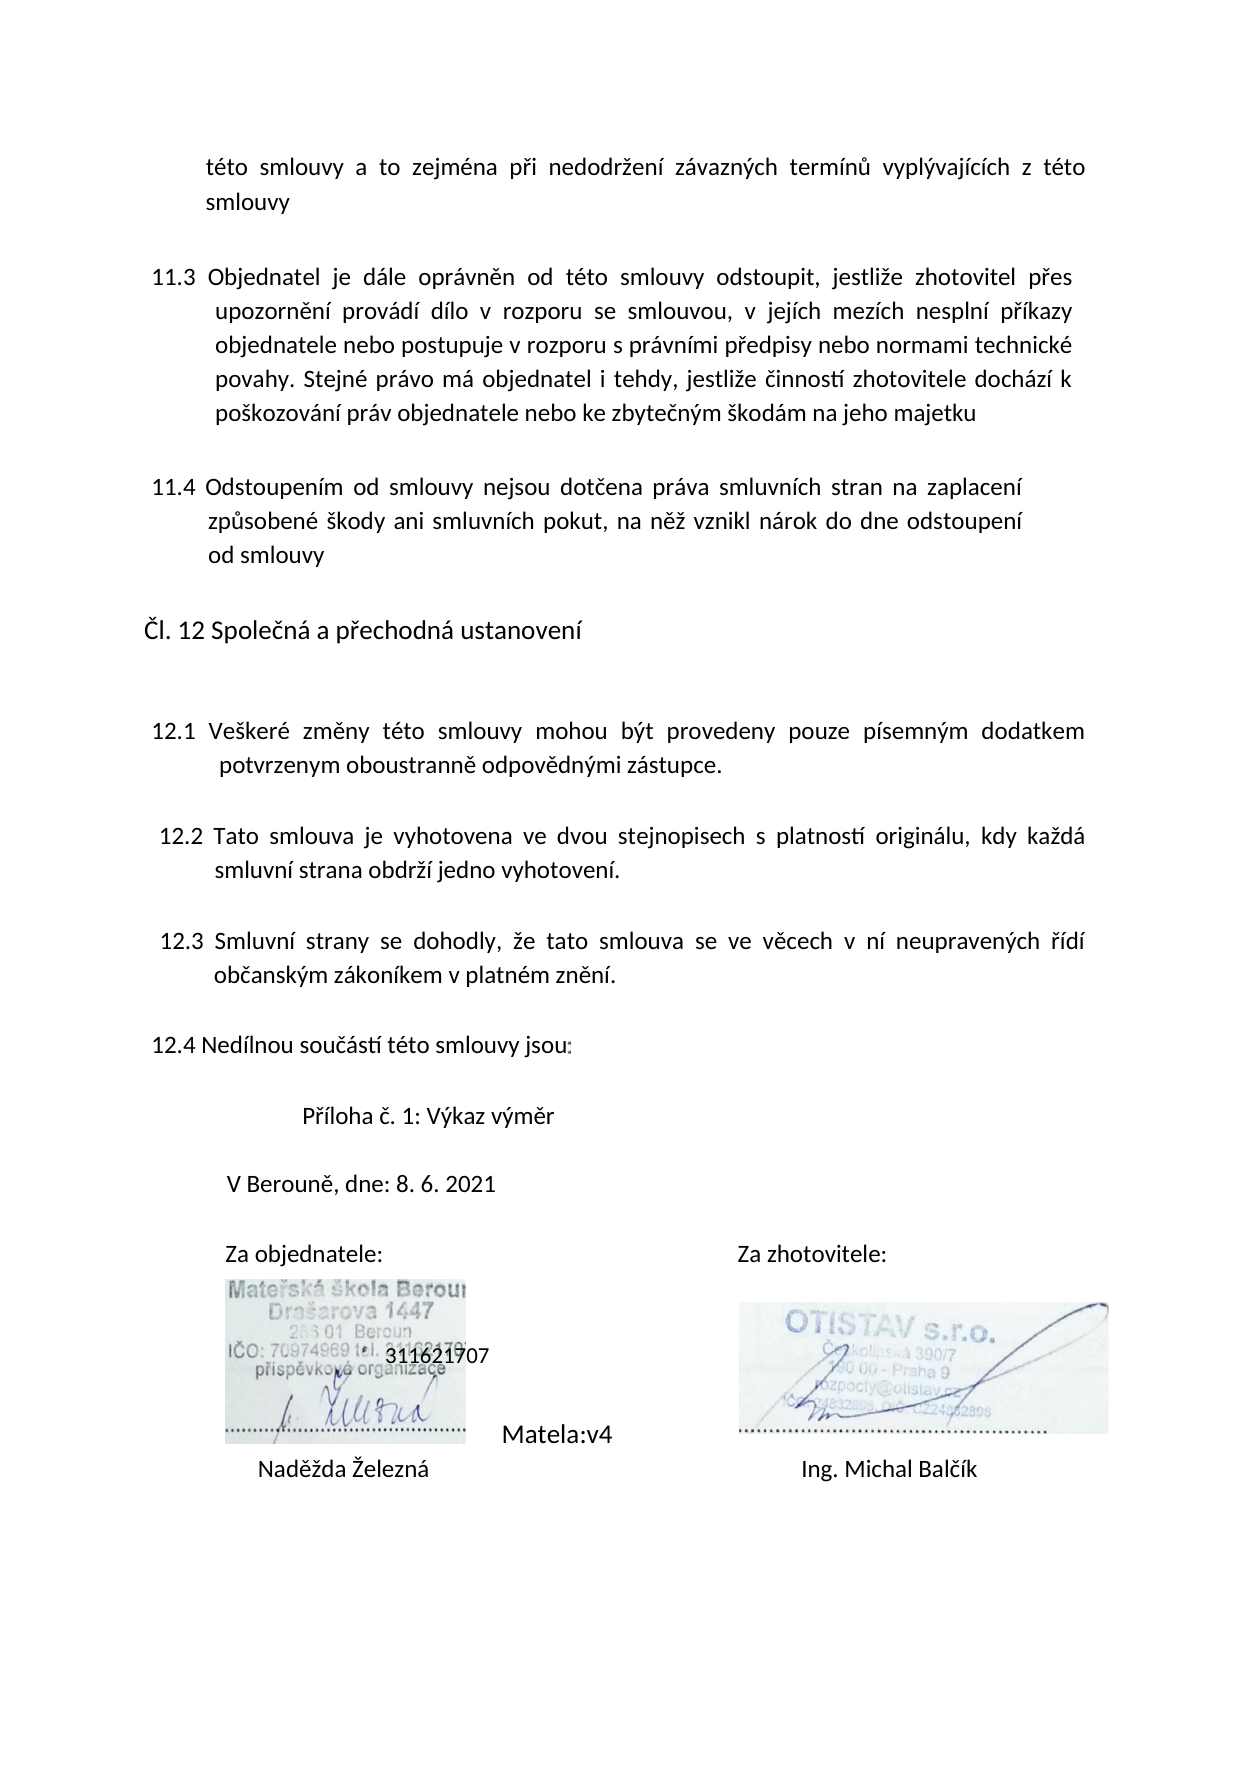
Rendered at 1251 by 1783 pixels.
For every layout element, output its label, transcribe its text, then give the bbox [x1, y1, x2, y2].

text této smlouvy a to zejména při nedodržení závazných termínů vyplývajících z této smlouvy [205, 152, 1086, 216]
text 12.2 Tato smlouva je vyhotovena ve dvou stejnopisech s platností originálu, kdy každá smluvní strana obdrží jedno vyhotovení. [159, 820, 1086, 885]
text Příloha č. 1: Výkaz výměr [302, 1100, 1086, 1131]
text 11.3 Objednatel je dále oprávněn od této smlouvy odstoupit, jestliže zhotovitel přes upozornění provádí dílo v rozporu se smlouvou, v jejích mezích nesplní příkazy objednatele nebo postupuje v rozporu s právními předpisy nebo normami technické povahy. Stejné právo má objednatel i tehdy, jestliže činností zhotovitele dochází k poškozování práv objednatele nebo ke zbytečným škodám na jeho majetku [151, 261, 1073, 428]
picture [225, 1279, 466, 1444]
text Naděžda Železná Ing. Michal Balčík [143, 1453, 1093, 1484]
text 11.4 Odstoupením od smlouvy nejsou dotčena práva smluvních stran na zaplacení způsobené škody ani smluvních pokut, na něž vznikl nárok do dne odstoupení od smlouvy [151, 471, 1023, 570]
text 12.1 Veškeré změny této smlouvy mohou být provedeny pouze písemným dodatkem potvrzenym oboustranně odpovědnými zástupce. [151, 715, 1086, 780]
text 12.4 Nedílnou součástí této smlouvy jsou [151, 1029, 1086, 1060]
text Za objednatele: Za zhotovitele: [143, 1238, 1093, 1269]
picture [738, 1302, 1109, 1434]
picture [567, 1041, 572, 1054]
text Čl. 12 Společná a přechodná ustanovení [144, 613, 1093, 646]
text V Berouně, dne: 8. 6. 2021 [226, 1168, 1086, 1198]
text 12.3 Smluvní strany se dohodly, že tato smlouva se ve věcech v ní neupravených řídí občanským zákoníkem v platném znění. [159, 925, 1086, 989]
